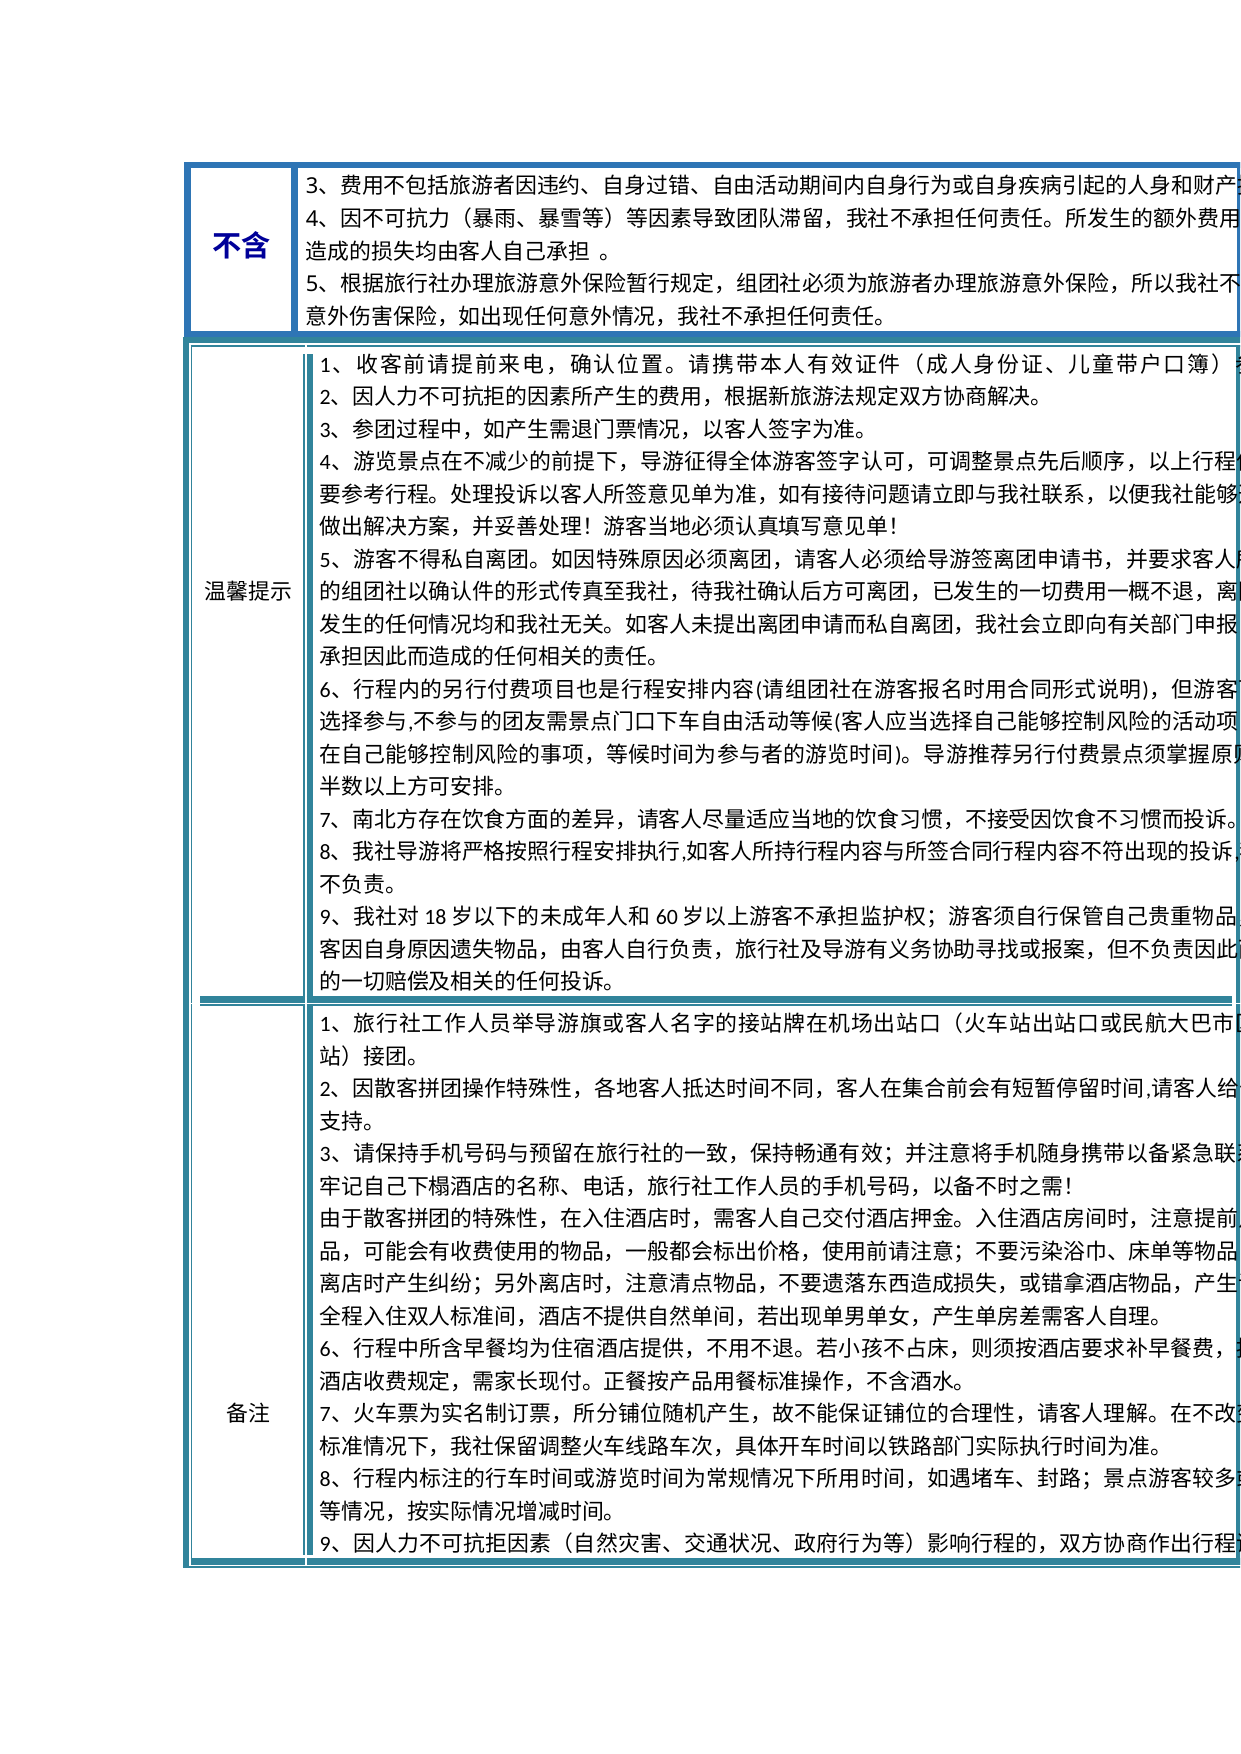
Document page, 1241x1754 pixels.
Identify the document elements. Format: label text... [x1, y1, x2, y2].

table_cell 费用不含 [191, 168, 291, 331]
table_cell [308, 996, 1240, 1558]
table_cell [298, 168, 1237, 331]
table_header 温馨提示 [189, 343, 308, 996]
table_cell 备注 [189, 996, 308, 1558]
table_header 1、收客前请提前来电，确认位置。请携带本人有效证件（成人身份证、儿童带户口簿）参团。 2、因人力不可抗拒的因素所产生的费用，根据新旅游法规定双方协商解决。 3、参团过程中，如产生需退门票情况，以客人签字为准。 4、游览景点在不减少的前提下，导游征得全体游客签字认可，可调整景点先后顺序，以上行程作为主要参考行程。处理投诉以客人所签意见单为准，如有接待问题请立即与我社联系，以便我社能够迅速的做出解决方案，并妥善处理！游客当地必须认真填写意见单！ 5、游客不得私自离团。如因特殊原因必须离团，请客人必须给导游签离团申请书，并要求客人所报名的组团社以确认件的形式传真至我社，待我社确认后方可离团，已发生的一切费用一概不退，离团后所发生的任何情况均和我社无关。如客人未提出离团申请而私自离团，我社会立即向有关部门申报，并不承担因此而造成的任何相关的责任。 6、行程内的另行付费项目也是行程安排内容(请组团社在游客报名时用合同形式说明)，但游客可自由选择参与,不参与的团友需景点门口下车自由活动等候(客人应当选择自己能够控制风险的活动项目，并在自己能够控制风险的事项，等候时间为参与者的游览时间)。导游推荐另行付费景点须掌握原则,全车半数以上方可安排。 7、南北方存在饮食方面的差异，请客人尽量适应当地的饮食习惯，不接受因饮食不习惯而投诉。 8、我社导游将严格按照行程安排执行,如客人所持行程内容与所签合同行程内容不符出现的投诉,我社概不负责。 9、我社对18岁以下的未成年人和60岁以上游客不承担监护权；游客须自行保管自己贵重物品，如游客因自身原因遗失物品，由客人自行负责，旅行社及导游有义务协助寻找或报案，但不负责因此而造成的一切赔偿及相关的任何投诉。 [308, 347, 1236, 996]
